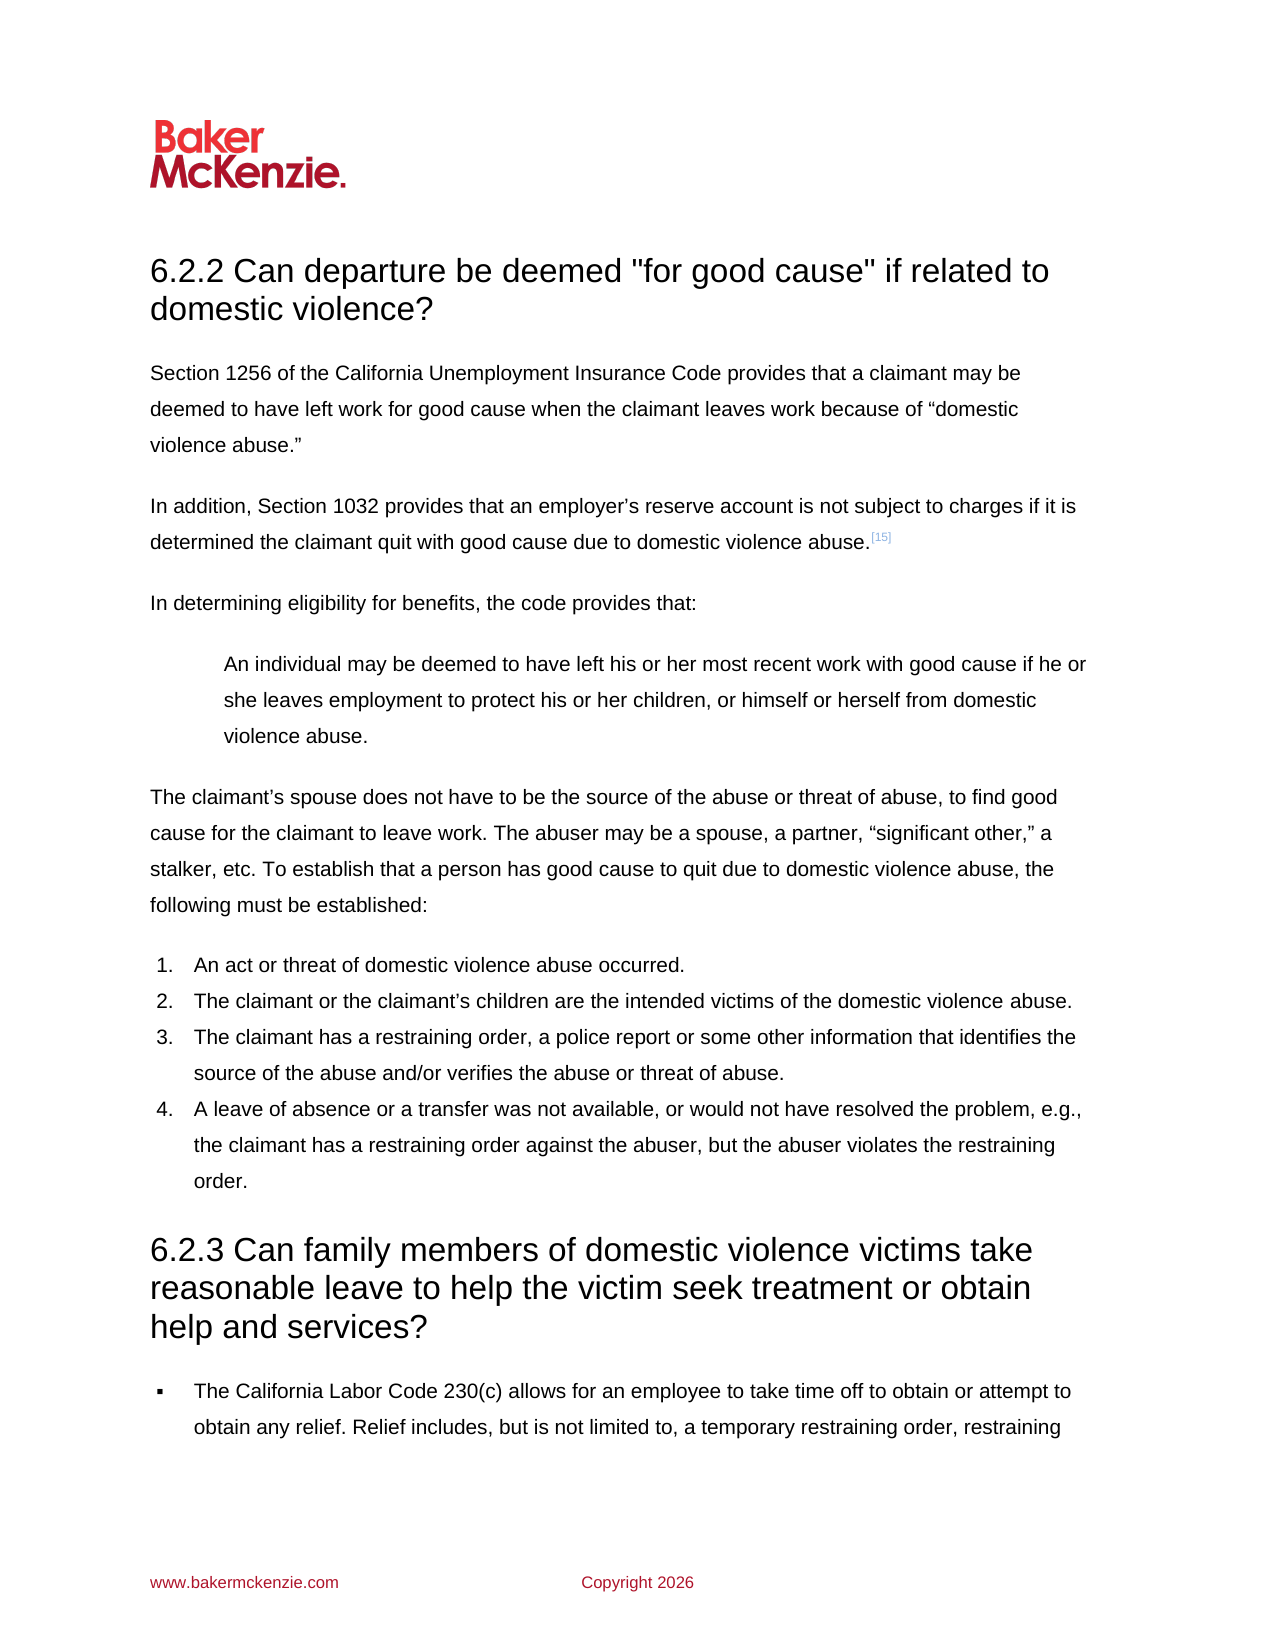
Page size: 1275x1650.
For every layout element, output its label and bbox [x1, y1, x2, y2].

picture [150, 120, 346, 189]
